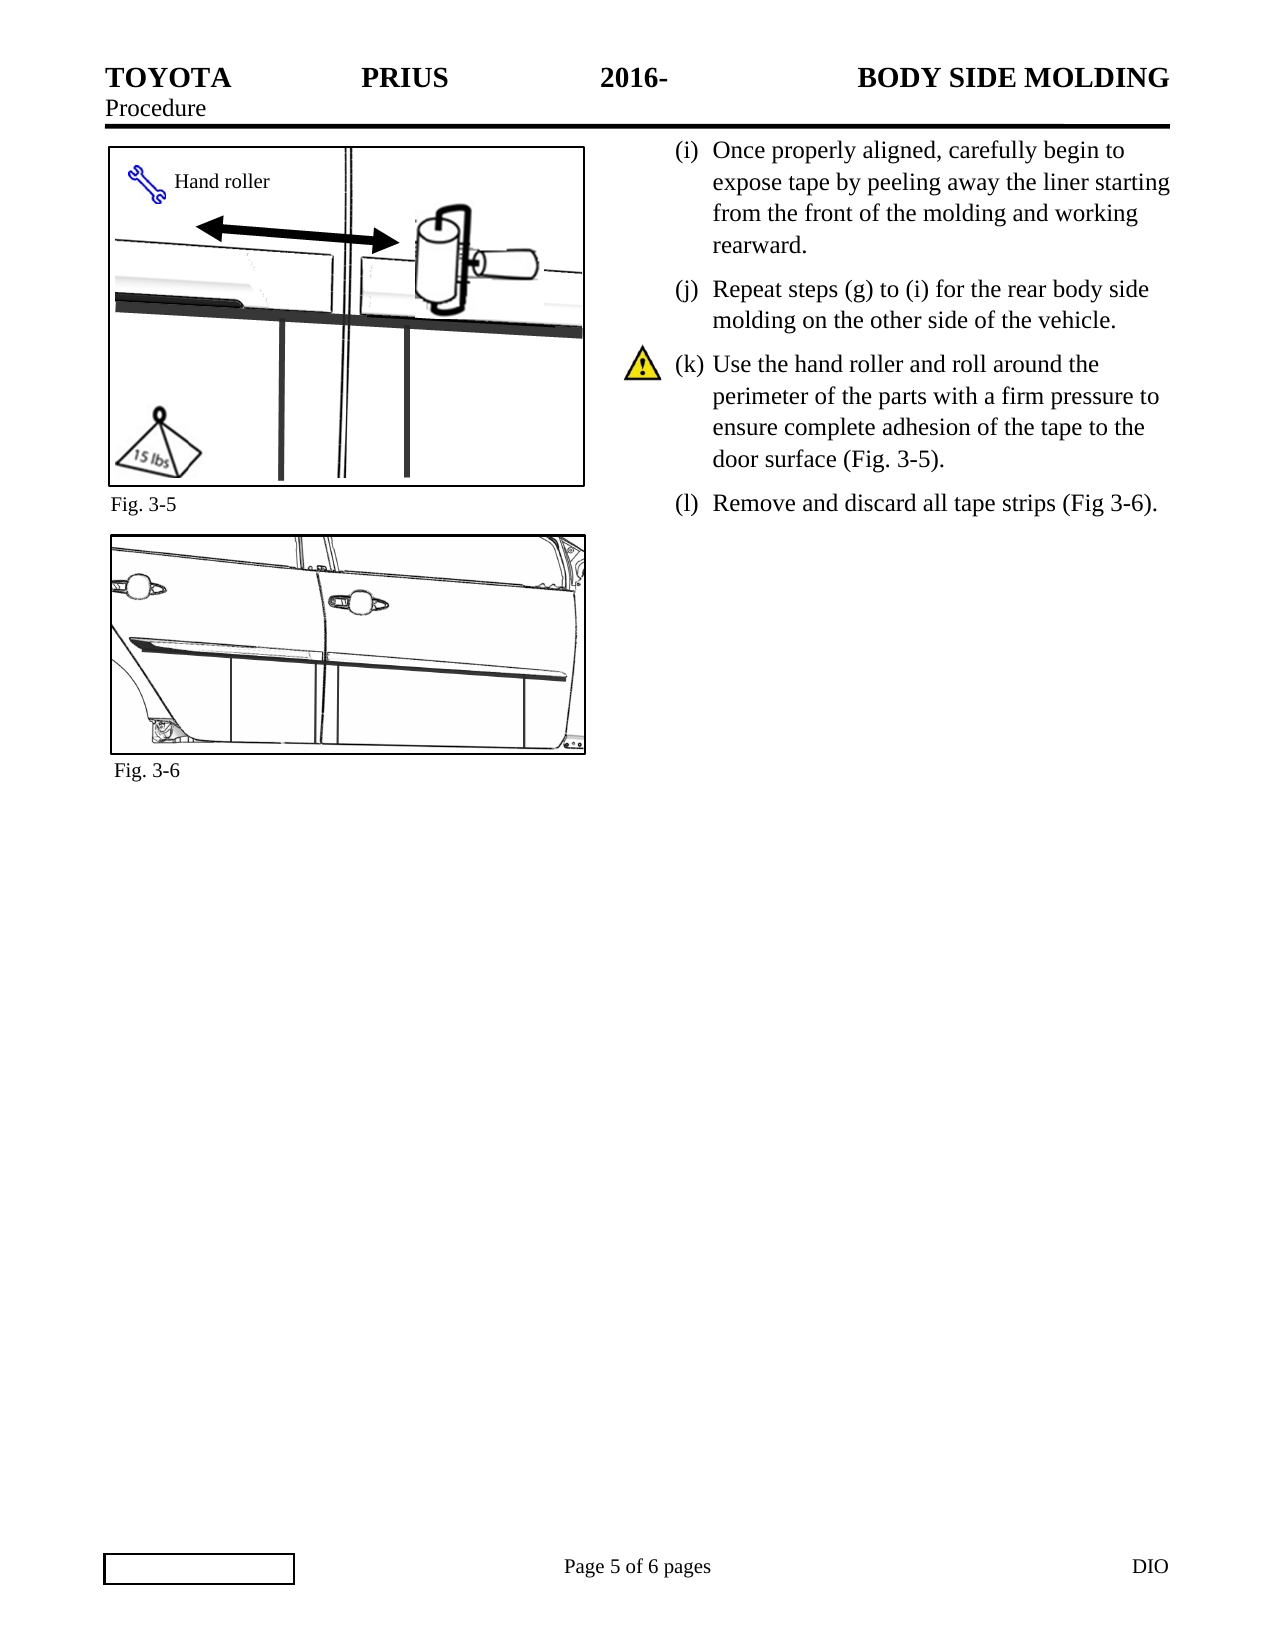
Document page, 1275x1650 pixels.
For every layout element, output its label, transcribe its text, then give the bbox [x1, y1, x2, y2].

list Repeat steps (g) to (i) for the rear body side molding on the other side of the vehicle. [675, 274, 1170, 334]
list Remove and discard all tape strips (Fig 3-6). [675, 488, 1170, 517]
picture [110, 148, 583, 485]
picture [623, 344, 662, 382]
picture [112, 537, 584, 753]
list Use the hand roller and roll around the perimeter of the parts with a firm pressure to ensure complete adhesion of the tape to the door surface (Fig. 3-5). [675, 349, 1170, 473]
list Once properly aligned, carefully begin to expose tape by peeling away the liner starting from the front of the molding and working rearward. [675, 135, 1170, 258]
